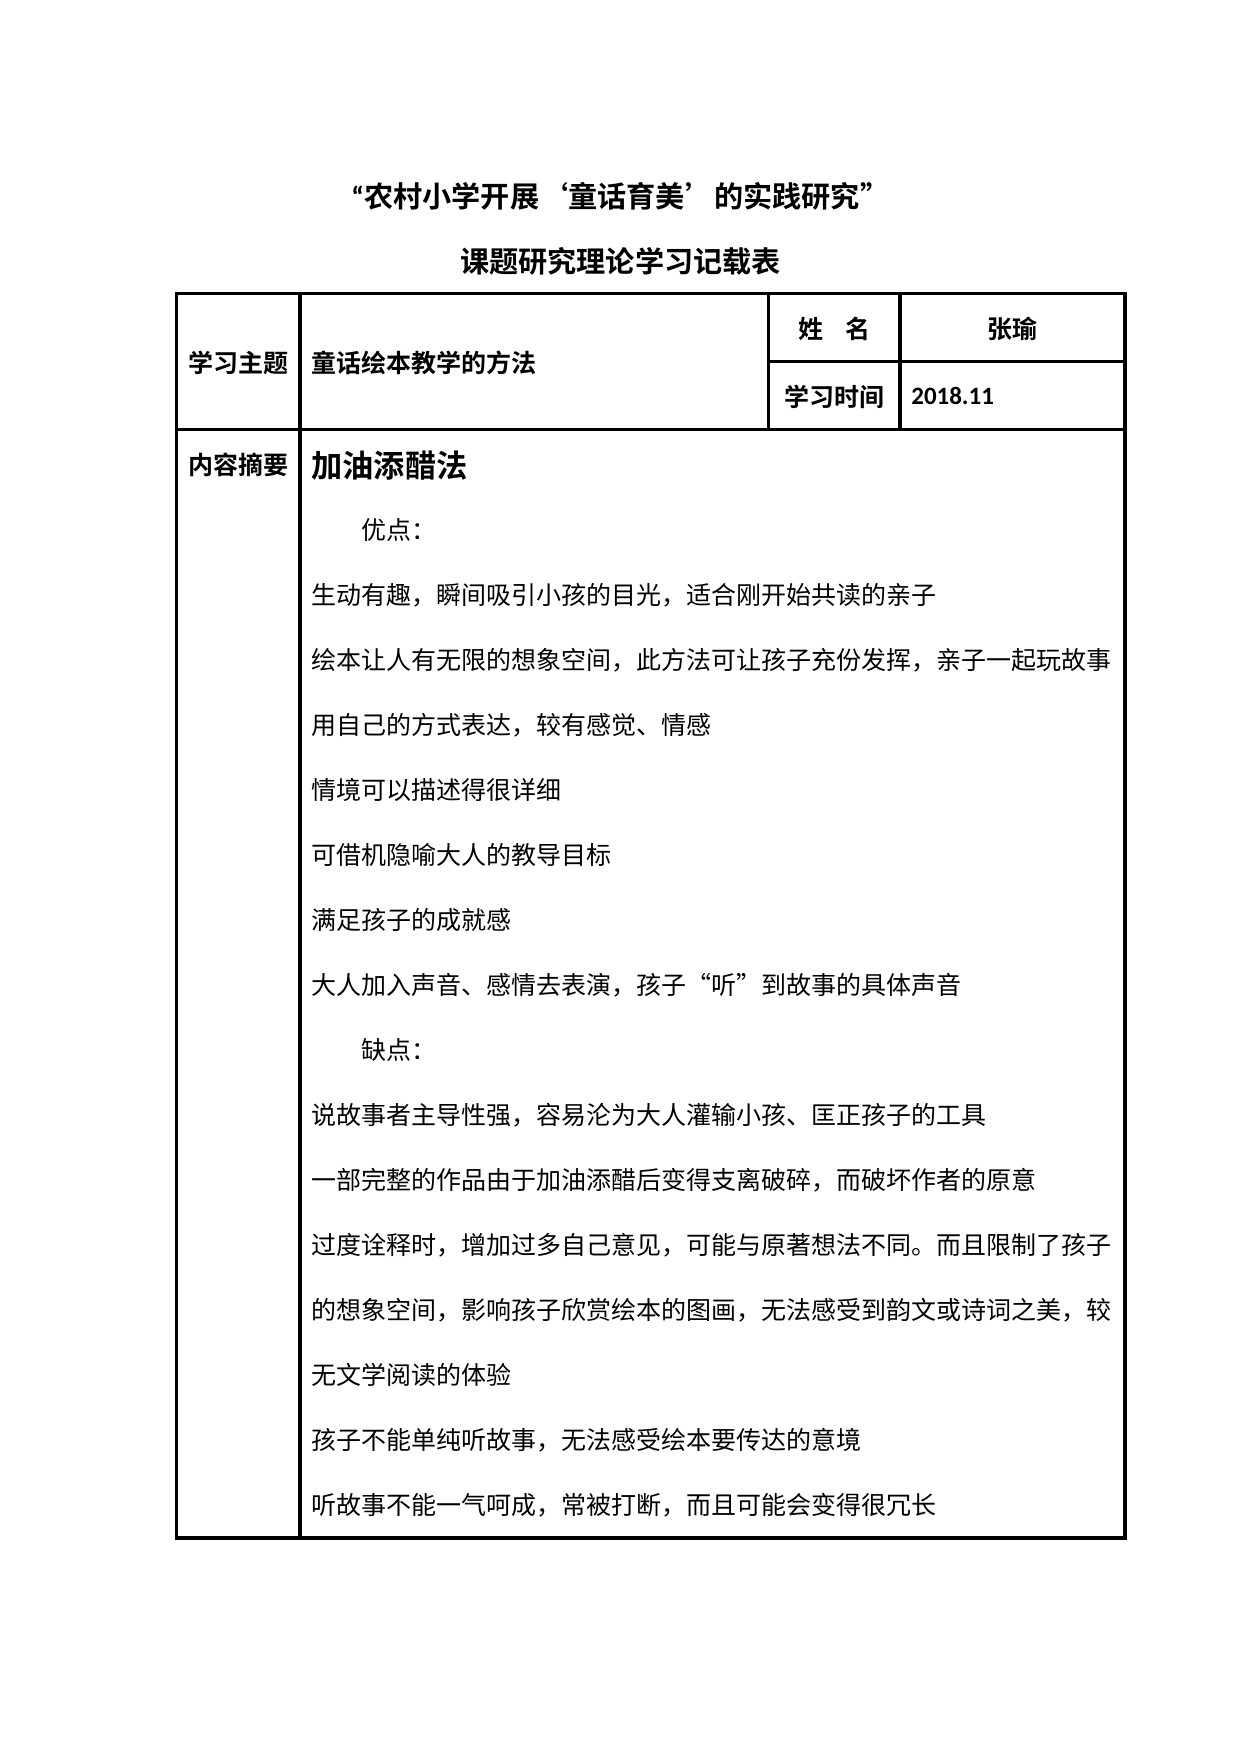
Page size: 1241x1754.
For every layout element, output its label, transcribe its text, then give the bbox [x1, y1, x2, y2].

table_cell 2018.11 [902, 363, 1123, 428]
text 课题研究理论学习记载表 [187, 227, 1053, 292]
table_header 学习主题 [178, 295, 298, 428]
text “农村小学开展‘童话育美’的实践研究” [187, 162, 1053, 227]
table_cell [302, 431, 1123, 1536]
table_cell 学习时间 [770, 363, 898, 428]
table_header 张瑜 [902, 295, 1123, 360]
table_header 童话绘本教学的方法 [302, 295, 767, 428]
table_header 姓 名 [770, 295, 898, 360]
table_cell 内容摘要 [178, 431, 298, 1536]
